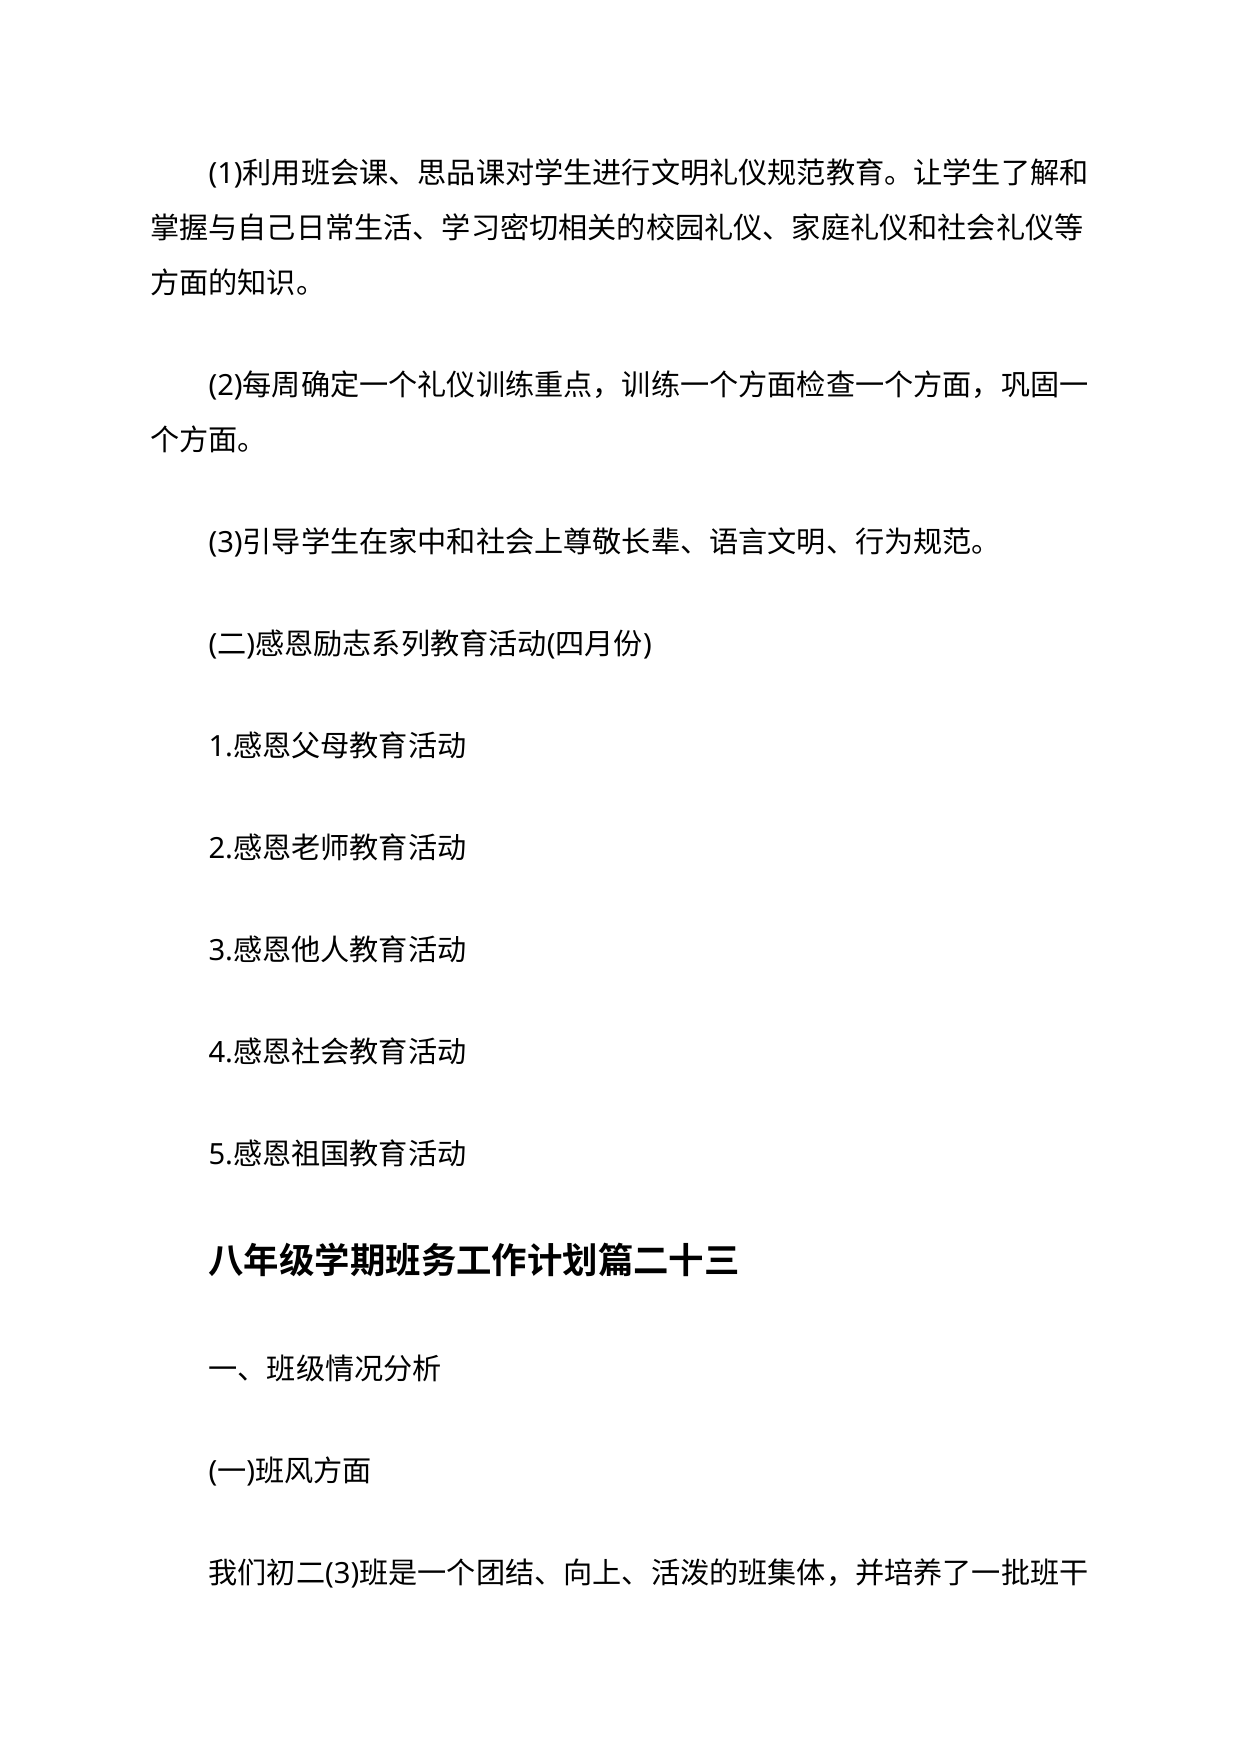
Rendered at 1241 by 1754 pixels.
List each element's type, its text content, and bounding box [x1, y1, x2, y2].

text 5.感恩祖国教育活动 [150, 1130, 1090, 1173]
text 4.感恩社会教育活动 [150, 1028, 1090, 1071]
text (一)班风方面 [150, 1447, 1090, 1490]
text (1)利用班会课、思品课对学生进行文明礼仪规范教育。让学生了解和掌握与自己日常生活、学习密切相关的校园礼仪、家庭礼仪和社会礼仪等方面的知识。 [150, 150, 1090, 302]
text 一、班级情况分析 [150, 1346, 1090, 1388]
text 八年级学期班务工作计划篇二十三 [150, 1232, 1090, 1283]
text (二)感恩励志系列教育活动(四月份) [150, 620, 1090, 663]
text 2.感恩老师教育活动 [150, 824, 1090, 867]
text (3)引导学生在家中和社会上尊敬长辈、语言文明、行为规范。 [150, 518, 1090, 561]
text 1.感恩父母教育活动 [150, 722, 1090, 765]
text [150, 1549, 1090, 1592]
text (2)每周确定一个礼仪训练重点，训练一个方面检查一个方面，巩固一个方面。 [150, 362, 1090, 459]
text 3.感恩他人教育活动 [150, 926, 1090, 969]
